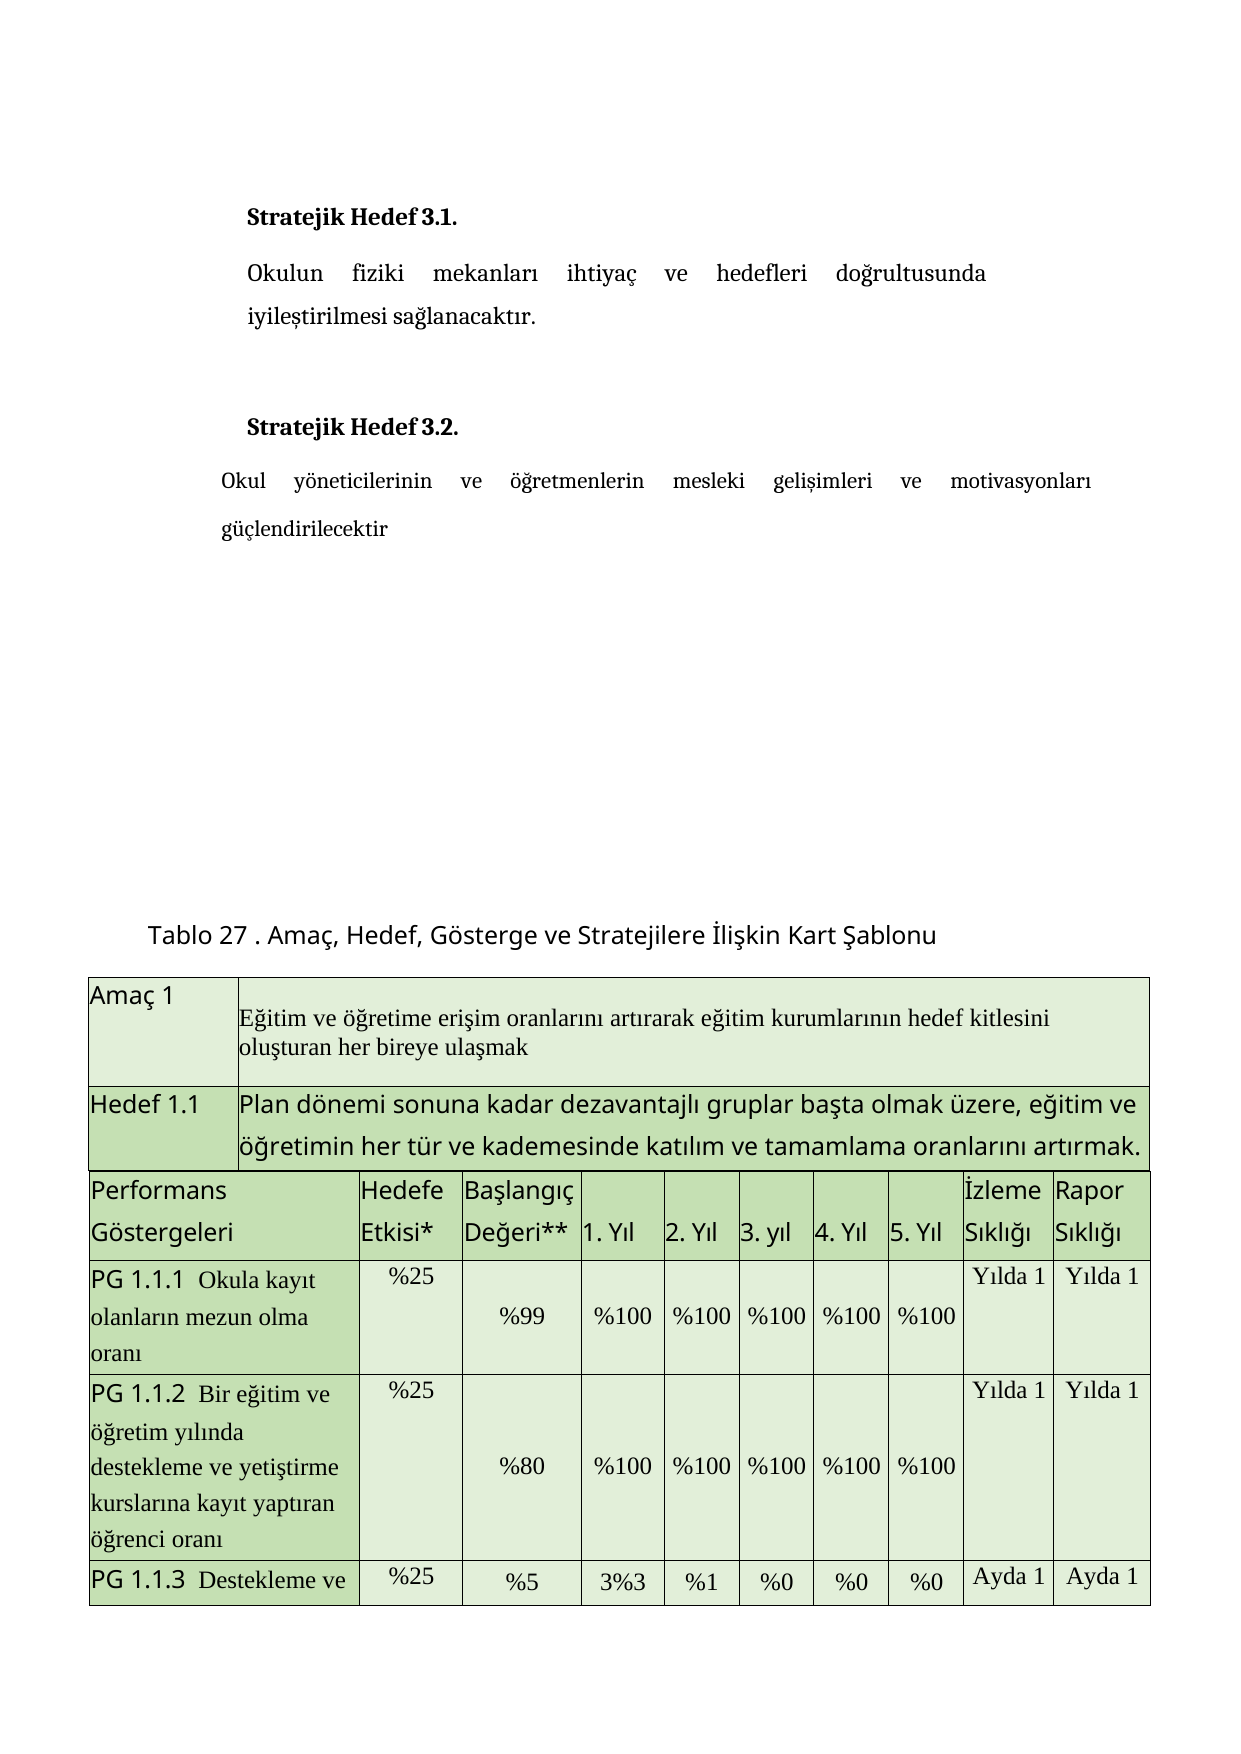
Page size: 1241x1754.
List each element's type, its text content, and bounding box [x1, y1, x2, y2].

table_cell %100 [740, 1261, 813, 1374]
table_header İzleme Sıklığı [964, 1172, 1053, 1260]
table_cell Yılda 1 [1054, 1261, 1150, 1374]
table_cell Hedef 1.1 [89, 1087, 238, 1170]
table_cell %100 [814, 1261, 888, 1374]
table_header Eğitim ve öğretime erişim oranlarını artırarak eğitim kurumlarının hedef kitlesini oluşturan her bireye ulaşmak [239, 978, 1149, 1086]
table_cell 3%3 [582, 1561, 664, 1605]
table_cell PG 1.1.2 Bir eğitim ve öğretim yılında destekleme ve yetiştirme kurslarına kayıt yaptıran öğrenci oranı [90, 1375, 359, 1560]
table_header Rapor Sıklığı [1054, 1172, 1150, 1260]
table_cell %100 [582, 1261, 664, 1374]
table_header Amaç 1 [89, 978, 238, 1086]
table_cell %99 [463, 1261, 581, 1374]
table_header 1. Yıl [582, 1172, 664, 1260]
table_cell %25 [360, 1561, 462, 1605]
table_header Başlangıç Değeri** [463, 1172, 581, 1260]
table_cell Ayda 1 [1054, 1561, 1150, 1605]
table_cell %80 [463, 1375, 581, 1560]
table_cell %0 [889, 1561, 963, 1605]
table_cell Ayda 1 [964, 1561, 1053, 1605]
table_cell %100 [814, 1375, 888, 1560]
text Stratejik Hedef 3.2. [247, 412, 987, 441]
text Okulun fiziki mekanları ihtiyaç ve hedefleri doğrultusunda iyileştirilmesi sağlanacaktır. [247, 258, 987, 330]
table_header Hedefe Etkisi* [360, 1172, 462, 1260]
table_cell %0 [740, 1561, 813, 1605]
table_cell %100 [889, 1375, 963, 1560]
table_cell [90, 1561, 359, 1605]
table_cell Plan dönemi sonuna kadar dezavantajlı gruplar başta olmak üzere, eğitim ve öğretimin her tür ve kademesinde katılım ve tamamlama oranlarını artırmak. [239, 1087, 1149, 1170]
table_header 4. Yıl [814, 1172, 888, 1260]
table_cell %100 [665, 1261, 739, 1374]
table_cell %100 [740, 1375, 813, 1560]
list Okul yöneticilerinin ve öğretmenlerin mesleki gelişimleri ve motivasyonları güçlendirilecektir [221, 468, 1093, 542]
text Tablo 27 . Amaç, Hedef, Gösterge ve Stratejilere İlişkin Kart Şablonu [148, 918, 1093, 952]
table_cell %0 [814, 1561, 888, 1605]
table_cell %100 [889, 1261, 963, 1374]
table_header 5. Yıl [889, 1172, 963, 1260]
table_cell %100 [582, 1375, 664, 1560]
table_header Performans Göstergeleri [90, 1172, 359, 1260]
table_cell Yılda 1 [1054, 1375, 1150, 1560]
table_header 3. yıl [740, 1172, 813, 1260]
table_header 2. Yıl [665, 1172, 739, 1260]
table_cell %25 [360, 1375, 462, 1560]
table_cell %25 [360, 1261, 462, 1374]
table_cell %100 [665, 1375, 739, 1560]
table_cell Yılda 1 [964, 1375, 1053, 1560]
table_cell %5 [463, 1561, 581, 1605]
text Stratejik Hedef 3.1. [247, 203, 987, 232]
table_cell Yılda 1 [964, 1261, 1053, 1374]
table_cell %1 [665, 1561, 739, 1605]
table_cell PG 1.1.1 Okula kayıt olanların mezun olma oranı [90, 1261, 359, 1374]
